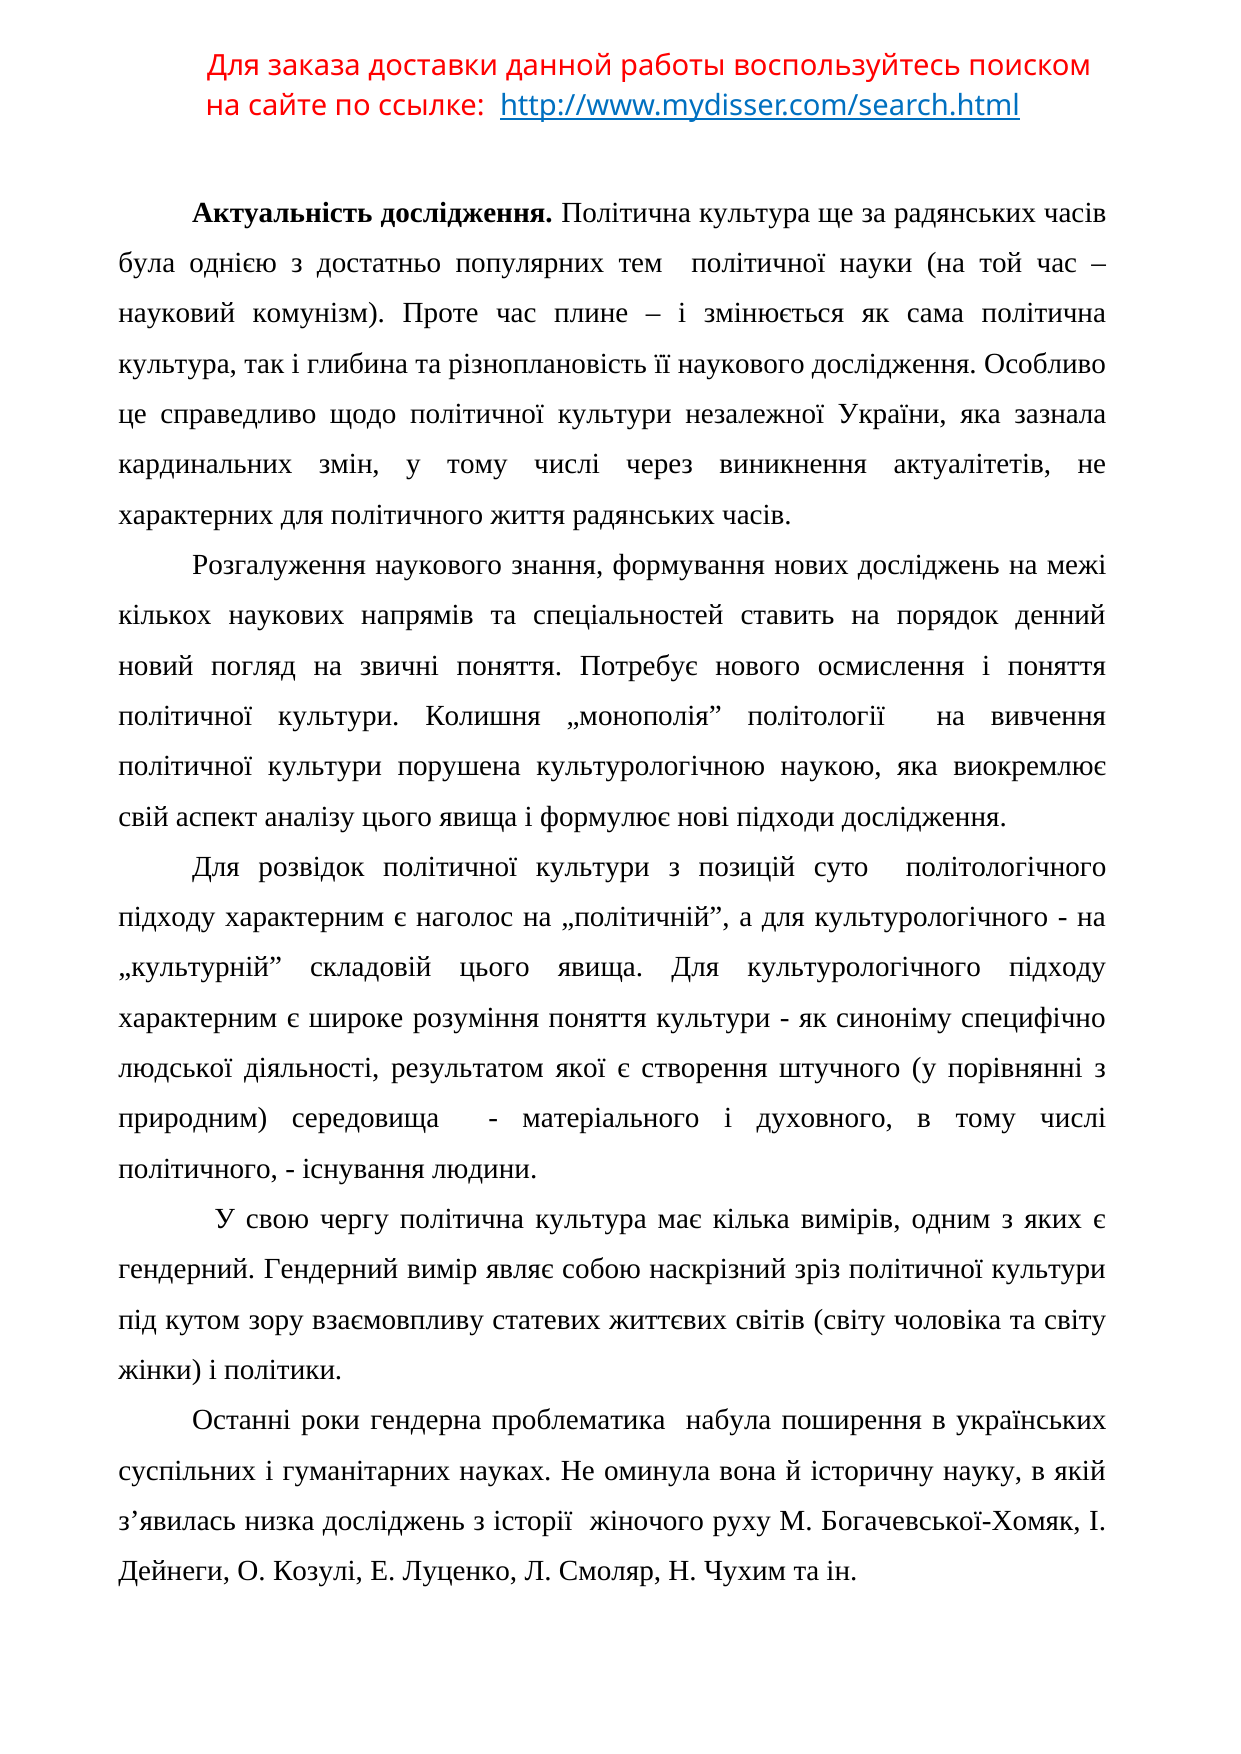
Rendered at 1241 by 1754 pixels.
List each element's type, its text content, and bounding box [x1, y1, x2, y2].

text Актуальність дослідження. Політична культура ще за радянських часів була однією з достатньо популярних тем політичної науки (на той час – науковий комунізм). Проте час плине – і змінюється як сама політична культура, так і глибина та різноплановість її наукового дослідження. Особливо це справедливо щодо політичної культури незалежної України, яка зазнала кардинальних змін, у тому числі через виникнення актуалітетів, не характерних для політичного життя радянських часів. [118, 195, 1107, 530]
text Для розвідок політичної культури з позицій суто політологічного підходу характерним є наголос на „політичній”, а для культурологічного - на „культурній” складовій цього явища. Для культурологічного підходу характерним є широке розуміння поняття культури - як синоніму специфічно людської діяльності, результатом якої є створення штучного (у порівнянні з природним) середовища - матеріального і духовного, в тому числі політичного, - існування людини. [118, 849, 1107, 1184]
text Розгалуження наукового знання, формування нових досліджень на межі кількох наукових напрямів та спеціальностей ставить на порядок денний новий погляд на звичні поняття. Потребує нового осмислення і поняття політичної культури. Колишня „монополія” політології на вивчення політичної культури порушена культурологічною наукою, яка виокремлює свій аспект аналізу цього явища і формулює нові підходи дослідження. [118, 547, 1107, 832]
text Останні роки гендерна проблематика набула поширення в українських суспільних і гуманітарних науках. Не оминула вона й історичну науку, в якій з’явилась низка досліджень з історії жіночого руху М. Богачевської-Хомяк, І. Дейнеги, О. Козулі, Е. Луценко, Л. Смоляр, Н. Чухим та ін. [118, 1402, 1107, 1587]
text У свою чергу політична культура має кілька вимірів, одним з яких є гендерний. Гендерний вимір являє собою наскрізний зріз політичної культури під кутом зору взаємовпливу статевих життєвих світів (світу чоловіка та світу жінки) і політики. [118, 1201, 1107, 1386]
